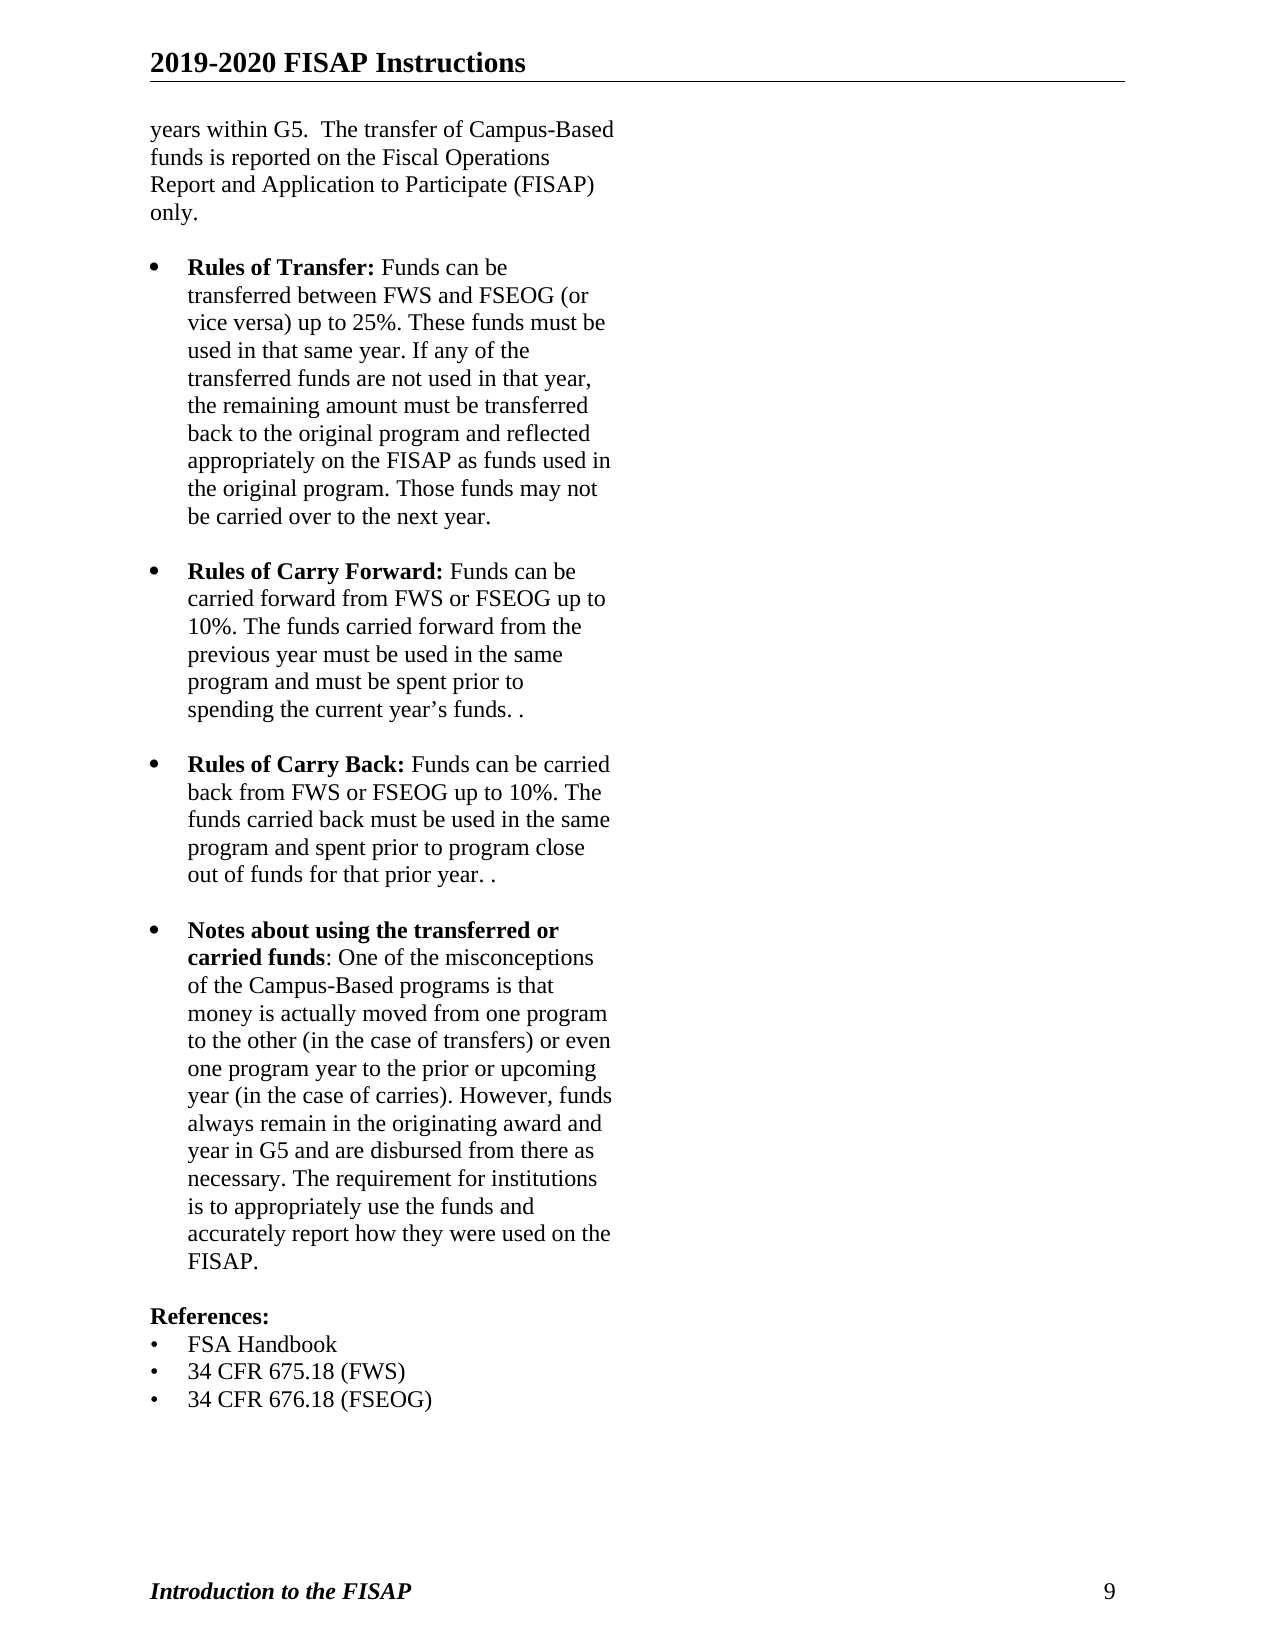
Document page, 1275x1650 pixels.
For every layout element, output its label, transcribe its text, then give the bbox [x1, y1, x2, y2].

list Notes about using the transferred or carried funds: One of the misconceptions of the Campus-Based programs is that money is actually moved from one program to the other (in the case of transfers) or even one program year to the prior or upcoming year (in the case of carries). However, funds always remain in the originating award and year in G5 and are disbursed from there as necessary. The requirement for institutions is to appropriately use the funds and accurately report how they were used on the FISAP. [150, 916, 615, 1274]
text • FSA Handbook [150, 1330, 615, 1357]
text • 34 CFR 675.18 (FWS) [150, 1357, 615, 1385]
list Rules of Transfer: Funds can be transferred between FWS and FSEOG (or vice versa) up to 25%. These funds must be used in that same year. If any of the transferred funds are not used in that year, the remaining amount must be transferred back to the original program and reflected appropriately on the FISAP as funds used in the original program. Those funds may not be carried over to the next year. [150, 253, 615, 529]
text References: [150, 1302, 615, 1330]
text • 34 CFR 676.18 (FSEOG) [150, 1385, 615, 1413]
list Rules of Carry Forward: Funds can be carried forward from FWS or FSEOG up to 10%. The funds carried forward from the previous year must be used in the same program and must be spent prior to spending the current year’s funds. . [150, 557, 615, 722]
list Rules of Carry Back: Funds can be carried back from FWS or FSEOG up to 10%. The funds carried back must be used in the same program and spent prior to program close out of funds for that prior year. . [150, 750, 615, 888]
